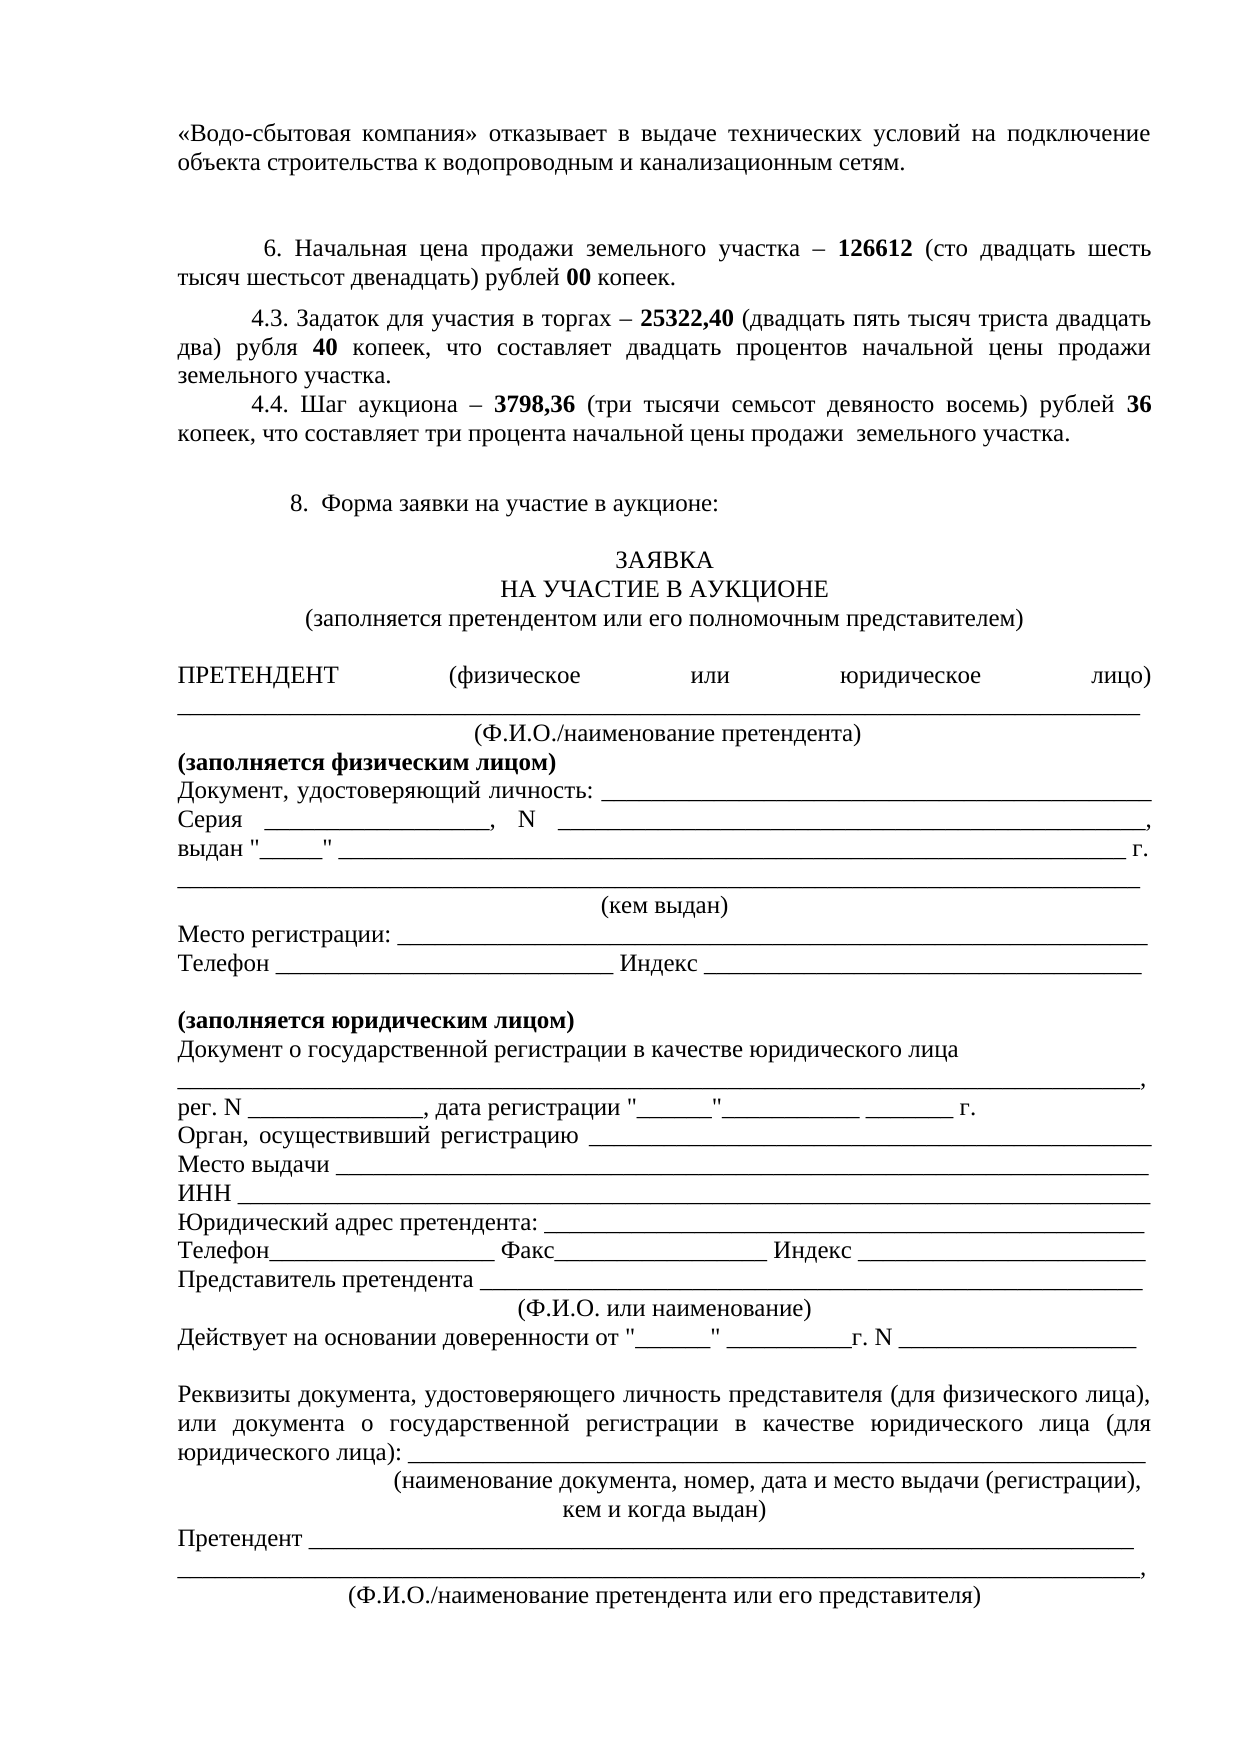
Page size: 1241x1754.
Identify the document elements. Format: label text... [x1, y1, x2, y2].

text ПРЕТЕНДЕНТ (физическое или юридическое лицо) _____________________________________________________________________________ [177, 660, 1152, 718]
text НА УЧАСТИЕ В АУКЦИОНЕ [177, 574, 1152, 603]
text Претендент __________________________________________________________________ [177, 1523, 1152, 1552]
text Документ, удостоверяющий личность: ____________________________________________ Серия __________________, N _______________________________________________, выдан "_____" _______________________________________________________________ г. [177, 775, 1152, 862]
text ИНН _________________________________________________________________________ [177, 1178, 1152, 1207]
text (заполняется претендентом или его полномочным представителем) [177, 603, 1152, 632]
text Юридический адрес претендента: ________________________________________________ [177, 1207, 1152, 1235]
text (заполняется юридическим лицом) [177, 1005, 1152, 1034]
text Документ о государственной регистрации в качестве юридического лица [177, 1034, 1152, 1063]
text (Ф.И.О./наименование претендента) [177, 718, 1152, 747]
text (заполняется физическим лицом) [177, 747, 1152, 775]
text Телефон ___________________________ Индекс ___________________________________ [177, 948, 1152, 977]
text 4.4. Шаг аукциона – 3798,36 (три тысячи семьсот девяносто восемь) рублей 36 копеек, что составляет три процента начальной цены продажи земельного участка. [177, 389, 1152, 447]
text 8. Форма заявки на участие в аукционе: [290, 488, 1152, 517]
text (Ф.И.О./наименование претендента или его представителя) [177, 1580, 1152, 1609]
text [177, 118, 1152, 176]
text Орган, осуществивший регистрацию _____________________________________________ Место выдачи _________________________________________________________________ [177, 1120, 1152, 1178]
text 6. Начальная цена продажи земельного участка – 126612 (сто двадцать шесть тысяч шестьсот двенадцать) рублей 00 копеек. [177, 233, 1152, 291]
text 4.3. Задаток для участия в торгах – 25322,40 (двадцать пять тысяч триста двадцать два) рубля 40 копеек, что составляет двадцать процентов начальной цены продажи земельного участка. [177, 303, 1152, 389]
text _____________________________________________________________________________, [177, 1552, 1152, 1580]
text Представитель претендента _____________________________________________________ [177, 1264, 1152, 1293]
text _____________________________________________________________________________, рег. N ______________, дата регистрации "______"___________ _______ г. [177, 1063, 1152, 1120]
text Место регистрации: ____________________________________________________________ [177, 919, 1152, 948]
text (кем выдан) [177, 890, 1152, 919]
text (Ф.И.О. или наименование) [177, 1293, 1152, 1322]
text Реквизиты документа, удостоверяющего личность представителя (для физического лица), или документа о государственной регистрации в качестве юридического лица (для юридического лица): ___________________________________________________________ [177, 1379, 1152, 1465]
text Телефон__________________ Факс_________________ Индекс _______________________ [177, 1235, 1152, 1264]
text (наименование документа, номер, дата и место выдачи (регистрации), кем и когда выдан) [177, 1465, 1152, 1523]
text ЗАЯВКА [177, 545, 1152, 574]
text Действует на основании доверенности от "______" __________г. N ___________________ [177, 1322, 1152, 1350]
text _____________________________________________________________________________ [177, 862, 1152, 890]
